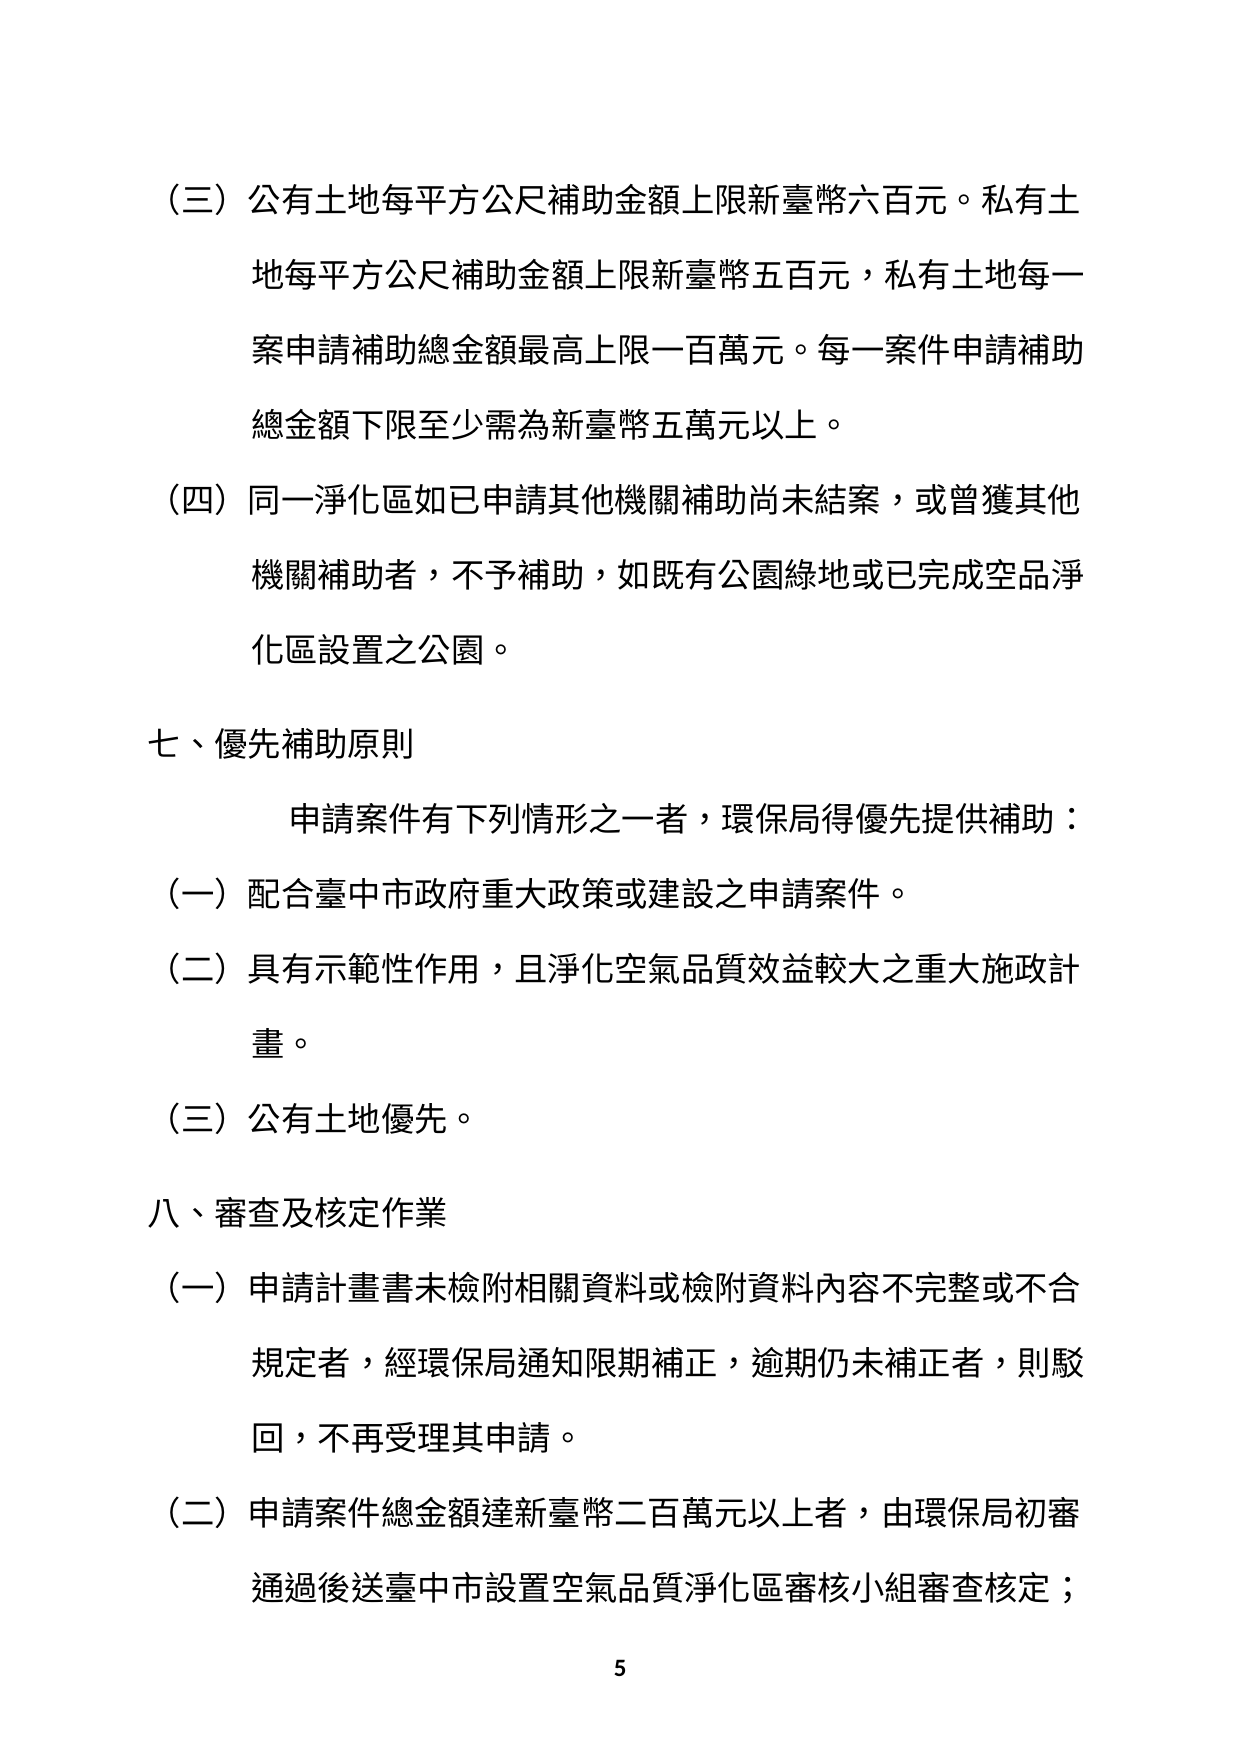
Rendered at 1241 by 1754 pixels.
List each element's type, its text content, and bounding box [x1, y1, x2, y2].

text （一）配合臺中市政府重大政策或建設之申請案件。 [147, 854, 1092, 929]
text （四）同一淨化區如已申請其他機關補助尚未結案，或曾獲其他機關補助者，不予補助，如既有公園綠地或已完成空品淨化區設置之公園。 [147, 461, 1092, 686]
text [147, 1473, 1092, 1623]
subtitle 七、優先補助原則 [148, 704, 1092, 779]
text 申請案件有下列情形之一者，環保局得優先提供補助： [221, 779, 1092, 854]
subtitle 八、審查及核定作業 [148, 1173, 1092, 1248]
text （三）公有土地優先。 [147, 1079, 1092, 1154]
text （二）具有示範性作用，且淨化空氣品質效益較大之重大施政計畫。 [147, 929, 1092, 1079]
text （三）公有土地每平方公尺補助金額上限新臺幣六百元。私有土地每平方公尺補助金額上限新臺幣五百元，私有土地每一案申請補助總金額最高上限一百萬元。每一案件申請補助總金額下限至少需為新臺幣五萬元以上。 [147, 161, 1092, 461]
text （一）申請計畫書未檢附相關資料或檢附資料內容不完整或不合規定者，經環保局通知限期補正，逾期仍未補正者，則駁回，不再受理其申請。 [147, 1248, 1092, 1473]
